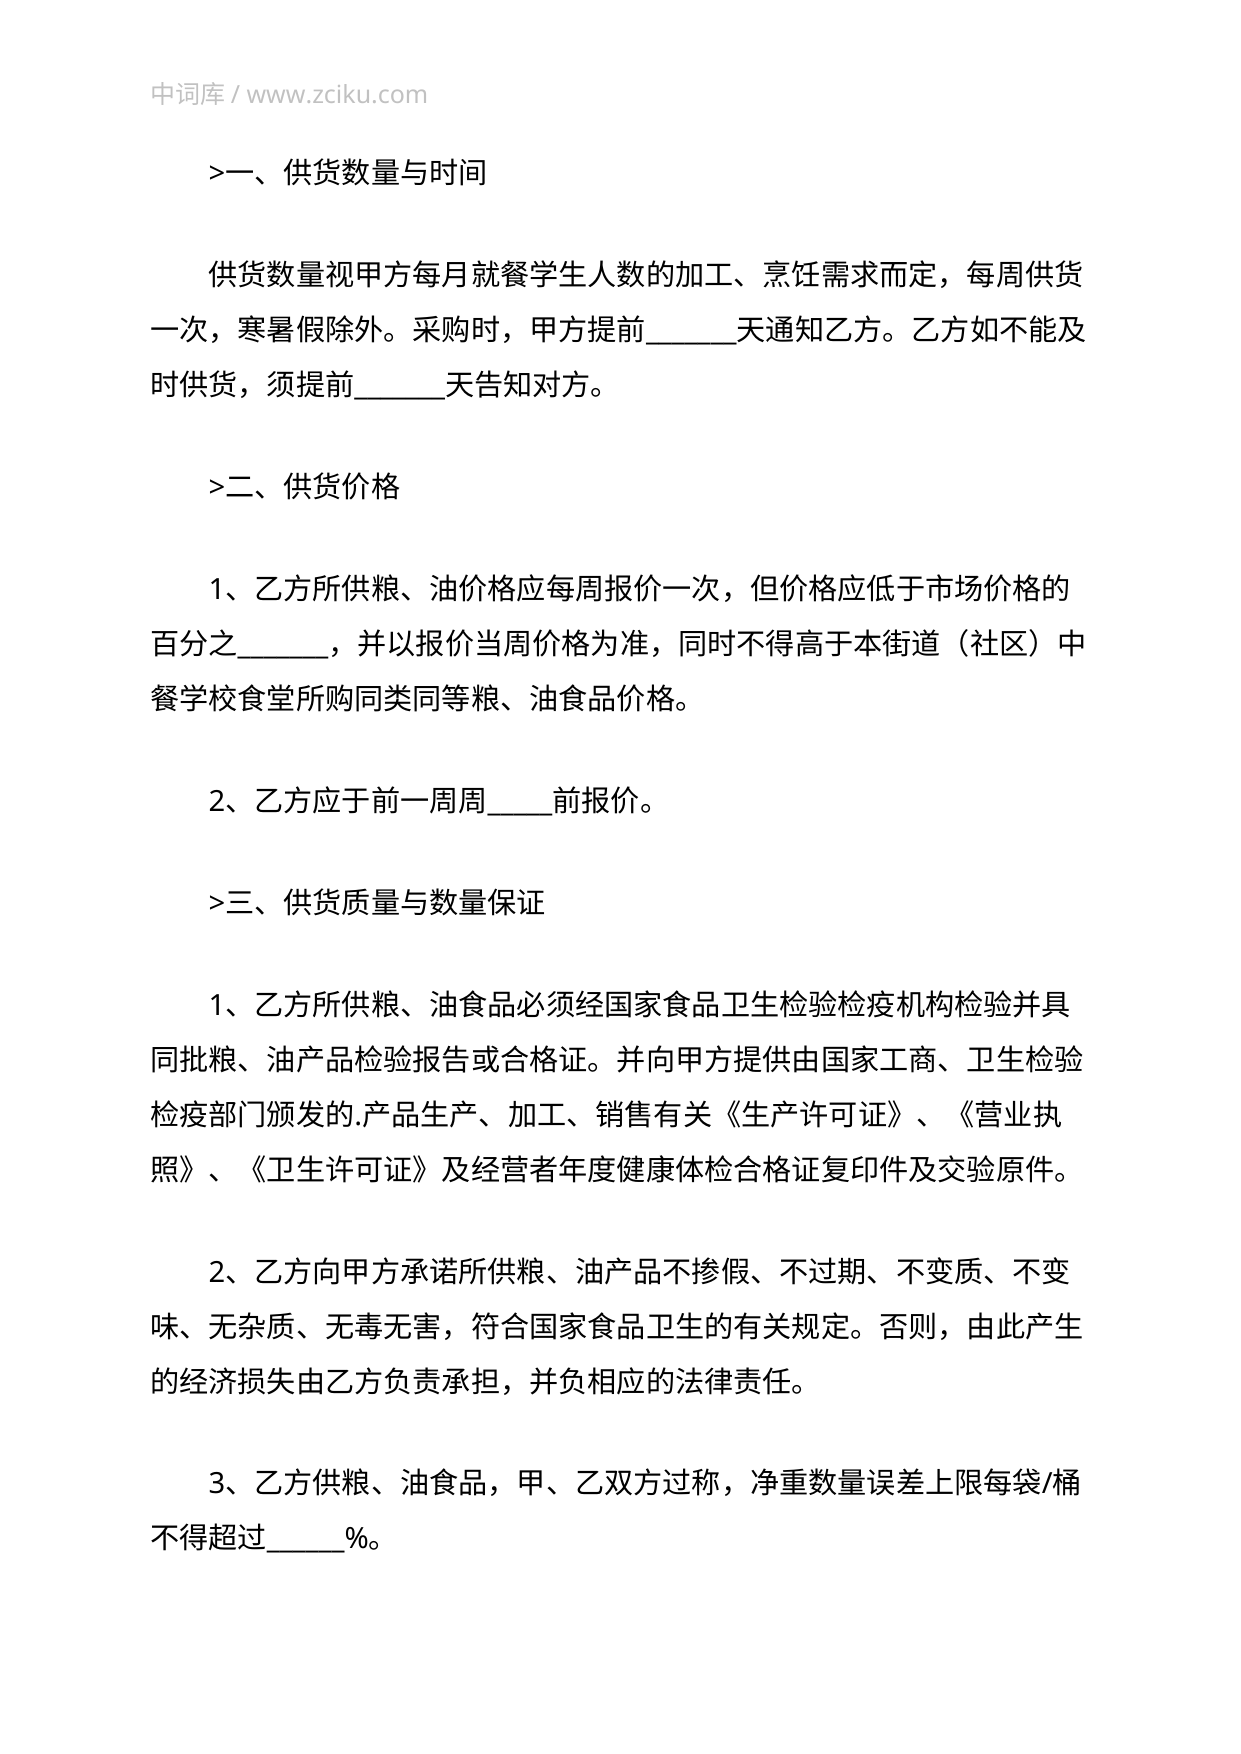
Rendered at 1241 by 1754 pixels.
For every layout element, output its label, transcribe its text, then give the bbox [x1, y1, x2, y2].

text 2、乙方应于前一周周_____前报价。 [150, 778, 1090, 820]
text >三、供货质量与数量保证 [150, 879, 1090, 922]
text 2、乙方向甲方承诺所供粮、油产品不掺假、不过期、不变质、不变味、无杂质、无毒无害，符合国家食品卫生的有关规定。否则，由此产生的经济损失由乙方负责承担，并负相应的法律责任。 [150, 1248, 1090, 1400]
text >二、供货价格 [150, 464, 1090, 506]
text 1、乙方所供粮、油食品必须经国家食品卫生检验检疫机构检验并具同批粮、油产品检验报告或合格证。并向甲方提供由国家工商、卫生检验检疫部门颁发的.产品生产、加工、销售有关《生产许可证》、《营业执照》、《卫生许可证》及经营者年度健康体检合格证复印件及交验原件。 [150, 982, 1090, 1189]
text 1、乙方所供粮、油价格应每周报价一次，但价格应低于市场价格的百分之_______，并以报价当周价格为准，同时不得高于本街道（社区）中餐学校食堂所购同类同等粮、油食品价格。 [150, 566, 1090, 718]
text >一、供货数量与时间 [150, 150, 1090, 192]
text 3、乙方供粮、油食品，甲、乙双方过称，净重数量误差上限每袋/桶不得超过______%。 [150, 1460, 1090, 1557]
text 供货数量视甲方每月就餐学生人数的加工、烹饪需求而定，每周供货一次，寒暑假除外。采购时，甲方提前_______天通知乙方。乙方如不能及时供货，须提前_______天告知对方。 [150, 252, 1090, 404]
